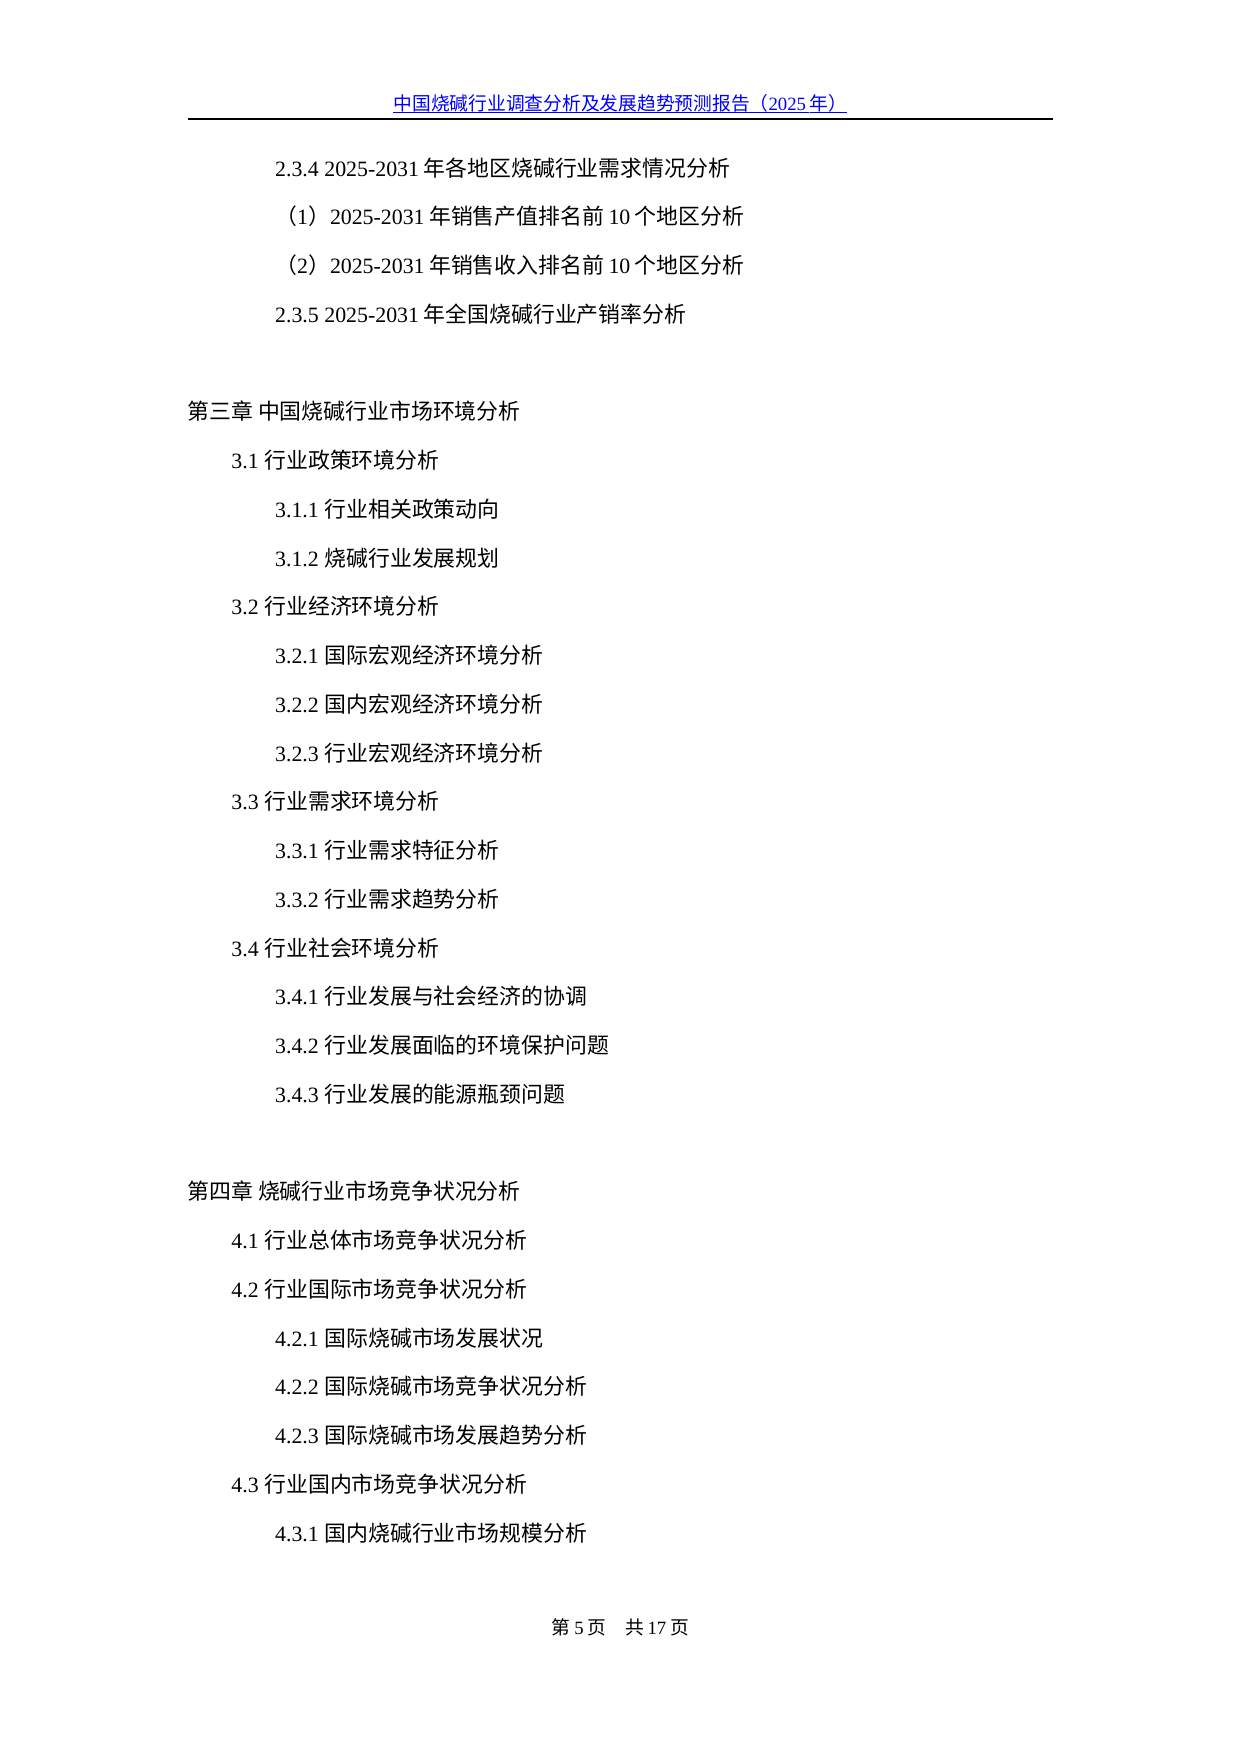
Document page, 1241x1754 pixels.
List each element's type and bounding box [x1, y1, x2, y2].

text [187, 150, 1053, 1548]
